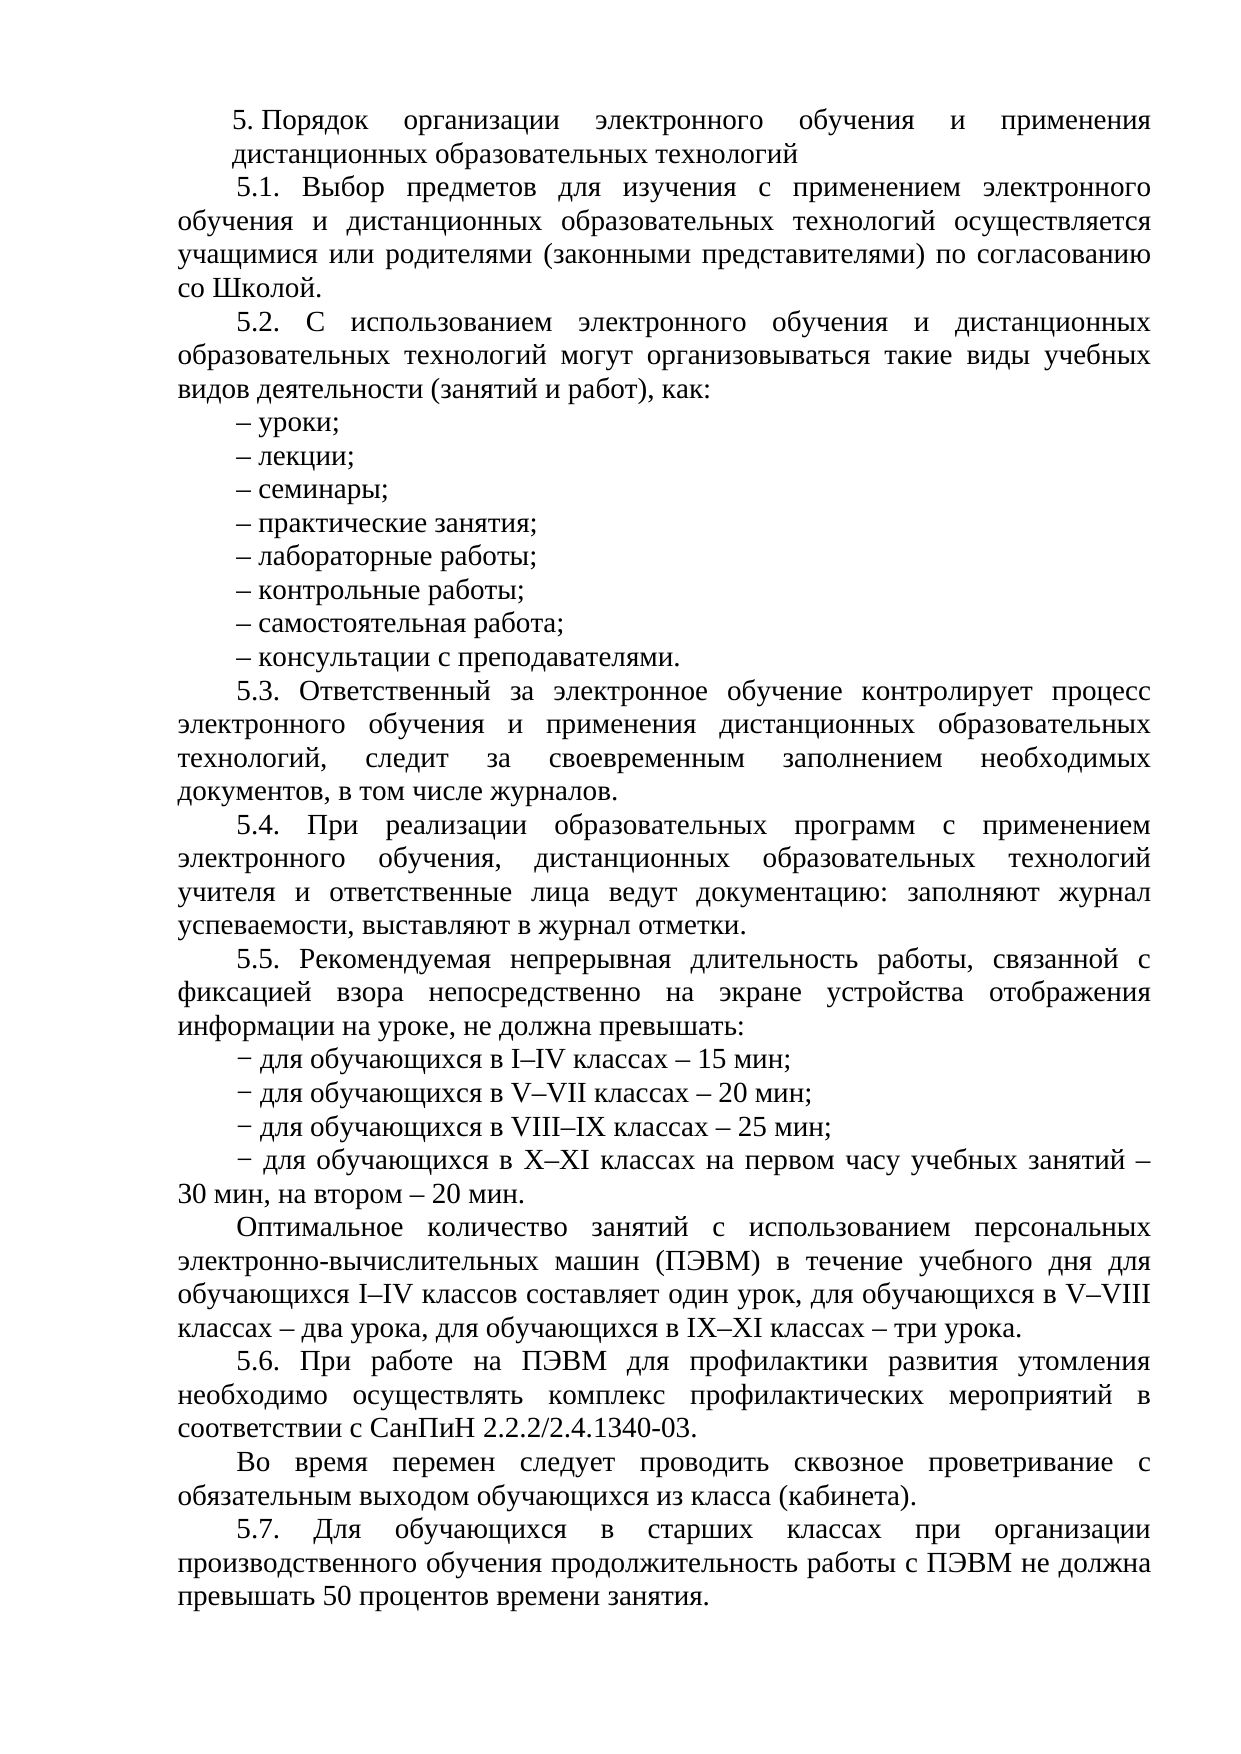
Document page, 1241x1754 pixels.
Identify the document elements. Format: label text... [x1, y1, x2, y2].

text − для обучающихся в VIII–IX классах – 25 мин; [177, 1109, 1152, 1142]
text 5.7. Для обучающихся в старших классах при организации производственного обучения продолжительность работы с ПЭВМ не должна превышать 50 процентов времени занятия. [177, 1511, 1152, 1612]
text – уроки; [177, 404, 1152, 438]
text − для обучающихся в I–IV классах – 15 мин; [177, 1042, 1152, 1075]
text 5.1. Выбор предметов для изучения с применением электронного обучения и дистанционных образовательных технологий осуществляется учащимися или родителями (законными представителями) по согласованию со Школой. [177, 169, 1152, 304]
text − для обучающихся в V–VII классах – 20 мин; [177, 1075, 1152, 1109]
text Во время перемен следует проводить сквозное проветривание с обязательным выходом обучающихся из класса (кабинета). [177, 1444, 1152, 1511]
text – контрольные работы; [177, 572, 1152, 606]
text 5.4. При реализации образовательных программ с применением электронного обучения, дистанционных образовательных технологий учителя и ответственные лица ведут документацию: заполняют журнал успеваемости, выставляют в журнал отметки. [177, 807, 1152, 941]
text – консультации с преподавателями. [177, 639, 1152, 673]
text – практические занятия; [177, 505, 1152, 538]
text 5. Порядок организации электронного обучения и применения дистанционных образовательных технологий [232, 102, 1152, 169]
text 5.3. Ответственный за электронное обучение контролирует процесс электронного обучения и применения дистанционных образовательных технологий, следит за своевременным заполнением необходимых документов, в том числе журналов. [177, 673, 1152, 807]
text – семинары; [177, 471, 1152, 505]
text Оптимальное количество занятий с использованием персональных электронно-вычислительных машин (ПЭВМ) в течение учебного дня для обучающихся I–IV классов составляет один урок, для обучающихся в V–VIII классах – два урока, для обучающихся в IX–XI классах – три урока. [177, 1209, 1152, 1343]
text 5.6. При работе на ПЭВМ для профилактики развития утомления необходимо осуществлять комплекс профилактических мероприятий в соответствии с СанПиН 2.2.2/2.4.1340-03. [177, 1343, 1152, 1444]
text – лабораторные работы; [177, 538, 1152, 572]
text − для обучающихся в X–XI классах на первом часу учебных занятий – 30 мин, на втором – 20 мин. [177, 1142, 1152, 1209]
text 5.5. Рекомендуемая непрерывная длительность работы, связанной с фиксацией взора непосредственно на экране устройства отображения информации на уроке, не должна превышать: [177, 941, 1152, 1042]
text – лекции; [177, 438, 1152, 471]
text – самостоятельная работа; [177, 606, 1152, 639]
text 5.2. С использованием электронного обучения и дистанционных образовательных технологий могут организовываться такие виды учебных видов деятельности (занятий и работ), как: [177, 304, 1152, 404]
